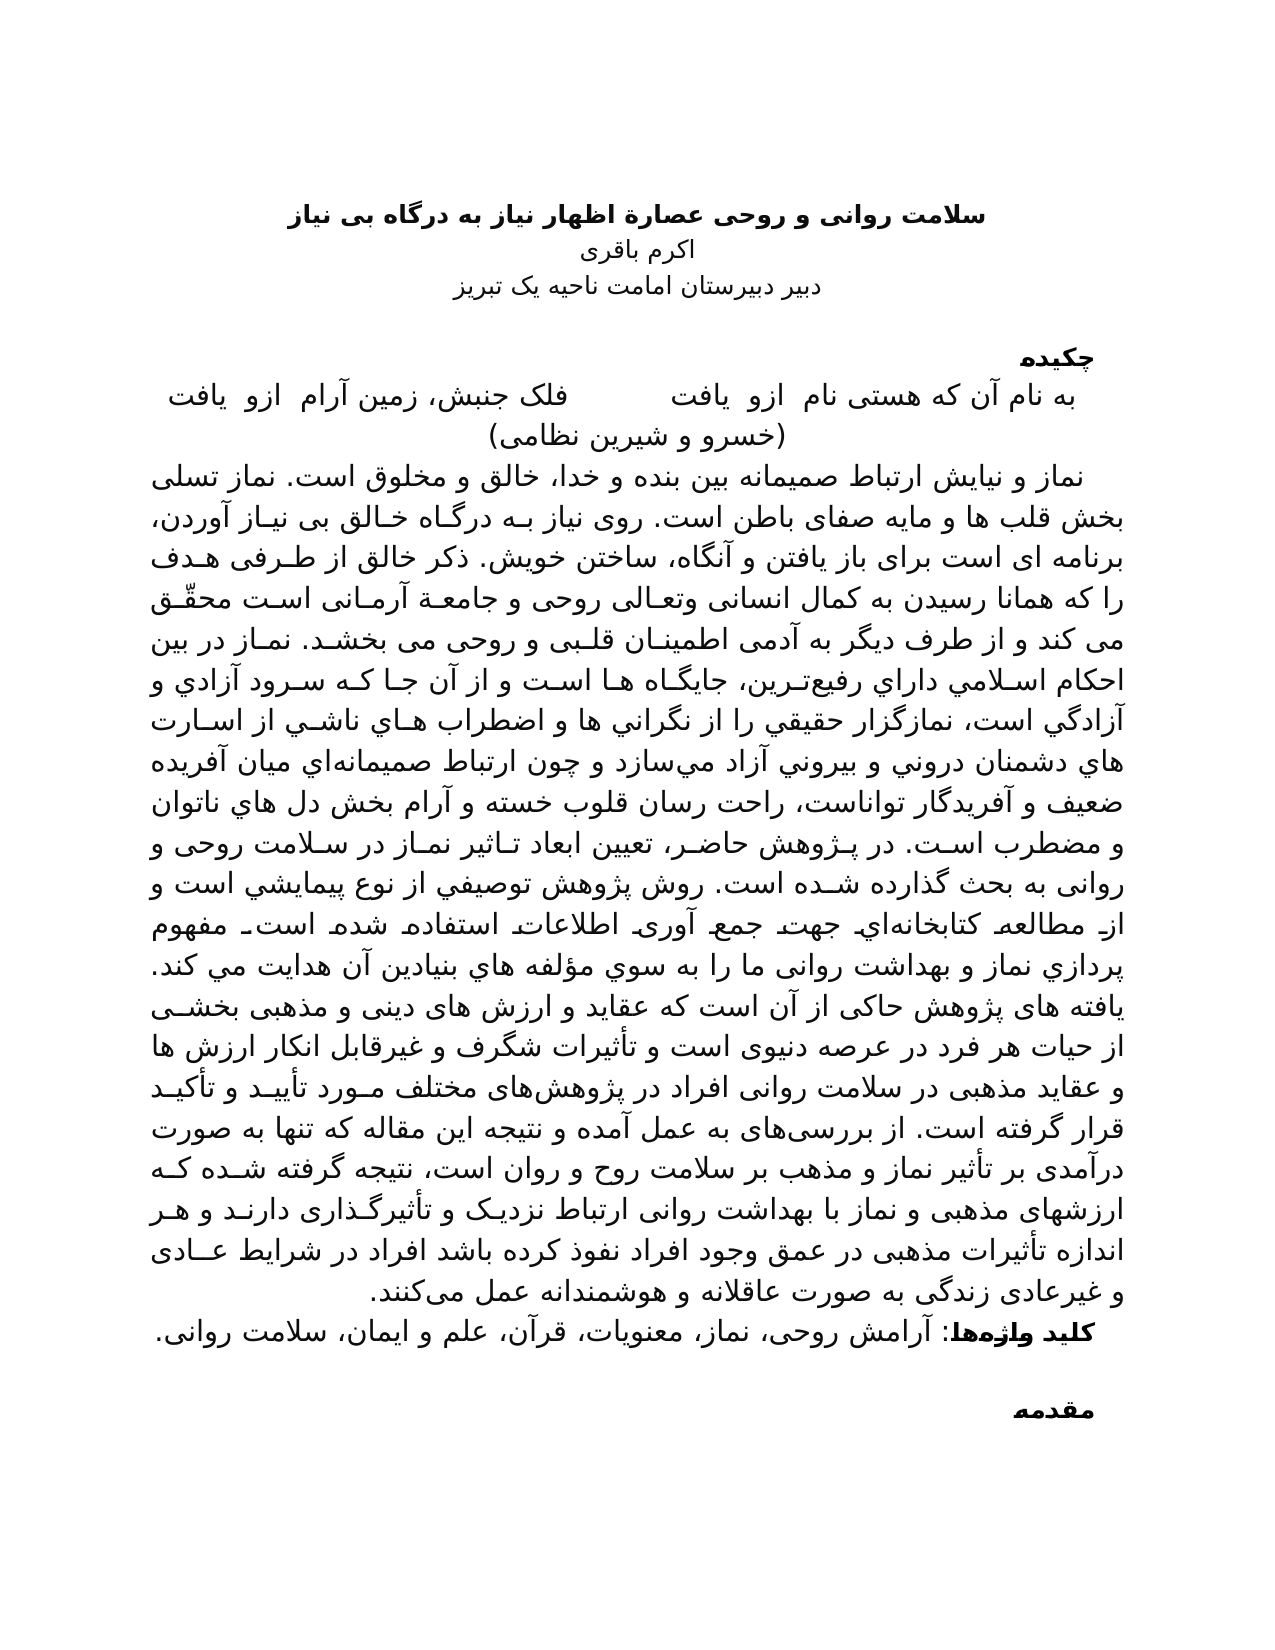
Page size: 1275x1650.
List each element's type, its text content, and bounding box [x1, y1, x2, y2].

text مقدمه [150, 1396, 1125, 1425]
subtitle سلامت روانی و روحی عصارة اظهار نیاز به درگاه بی نیاز [150, 200, 1125, 229]
text چکیده [150, 343, 1125, 372]
text كليد واژه‌ها: آرامش روحی، نماز، معنویات، قرآن، علم و ایمان، سلامت روانی. [150, 1315, 1125, 1349]
subtitle اکرم باقری [150, 236, 1125, 265]
subtitle دبیر دبیرستان امامت ناحیه یک تبریز [150, 271, 1125, 300]
text نماز و نیایش ارتباط صمیمانه بین بنده و خدا، خالق و مخلوق است. نماز تسلی بخش قلب ها و مایه صفای باطن است. روی نیاز به درگاه خالق بی نیاز آوردن، برنامه ای است برای باز یافتن و آنگاه، ساختن خویش. ذکر خالق از طرفی هدف را که همانا رسیدن به کمال انسانی وتعالی روحی و جامعة آرمانی است محقّق می کند و از طرف دیگر به آدمی اطمینان قلبی و روحی می بخشد. نماز در بين احكام اسلامي داراي رفيع‌ترين، جايگاه ها است و از آن جا كه سرود آزادي و آزادگي است، نمازگزار حقيقي را از نگراني ها و اضطراب هاي ناشي از اسارت هاي دشمنان دروني و بيروني آزاد مي‌سازد و چون ارتباط صميمانه‌اي ميان آفريده‌ ضعيف و آفريدگار تواناست، راحت رسان قلوب خسته و آرام بخش دل هاي ناتوان و مضطرب است. در پژوهش حاضر، ﺗﻌﻴﻴﻦ ﺍﺑﻌﺎﺩ تاثیر نماز در سلامت روحی و روانی به بحث گذارده شده ﺍﺳﺖ. ﺭﻭﺵ ﭘﮋﻭﻫﺶ ﺗﻮﺻﻴﻔﻲ ﺍﺯ ﻧﻮﻉ ﭘﻴﻤﺎﻳﺸﻲ ﺍﺳﺖ ﻭ ﺍﺯ ﻣﻄﺎﻟﻌﻪ ﻛﺘﺎﺑﺨﺎﻧﻪﺍﻱ ﺟﻬﺖ جمع آوری اﻃﻼﻋﺎﺕ ﺍﺳﺘﻔﺎﺩﻩ ﺷﺪﻩ ﺍﺳﺖ. مفهوم پردازي نماز و بهداشت روانی ما را به سوي مؤلفه هاي بنيادين آن هدايت مي كند. یافته های پژوهش حاکی از آن است که عقايد و ارزش های دينی و مذهبی بخشی از حيات هر فرد در عرصه دنيوی است و تأثيرات شگرف و غيرقابل انکار ارزش ها و عقايد مذهبی در سلامت روانی افراد در پژوهش‌های مختلف مورد تأييد و تأکيد قرار گرفته است. از بررسی‌های به عمل آمده و نتيجه اين مقاله که تنها به صورت درآمدی بر تأثير نماز و مذهب بر سلامت روح و روان است، نتيجه گرفته شده که ارزشهای مذهبی و نماز با بهداشت روانی ارتباط نزديک و تأثيرگذاری دارند و هر اندازه تأثيرات مذهبی در عمق وجود افراد نفوذ کرده باشد افراد در شرايط عادی و غيرعادی زندگی به صورت عاقلانه و هوشمندانه عمل می‌کنند. [150, 459, 1125, 1308]
text به نام آن که هستی نام ازو یافت فلک جنبش، زمین آرام ازو یافت (خسرو و شیرین نظامی) [150, 378, 1125, 453]
